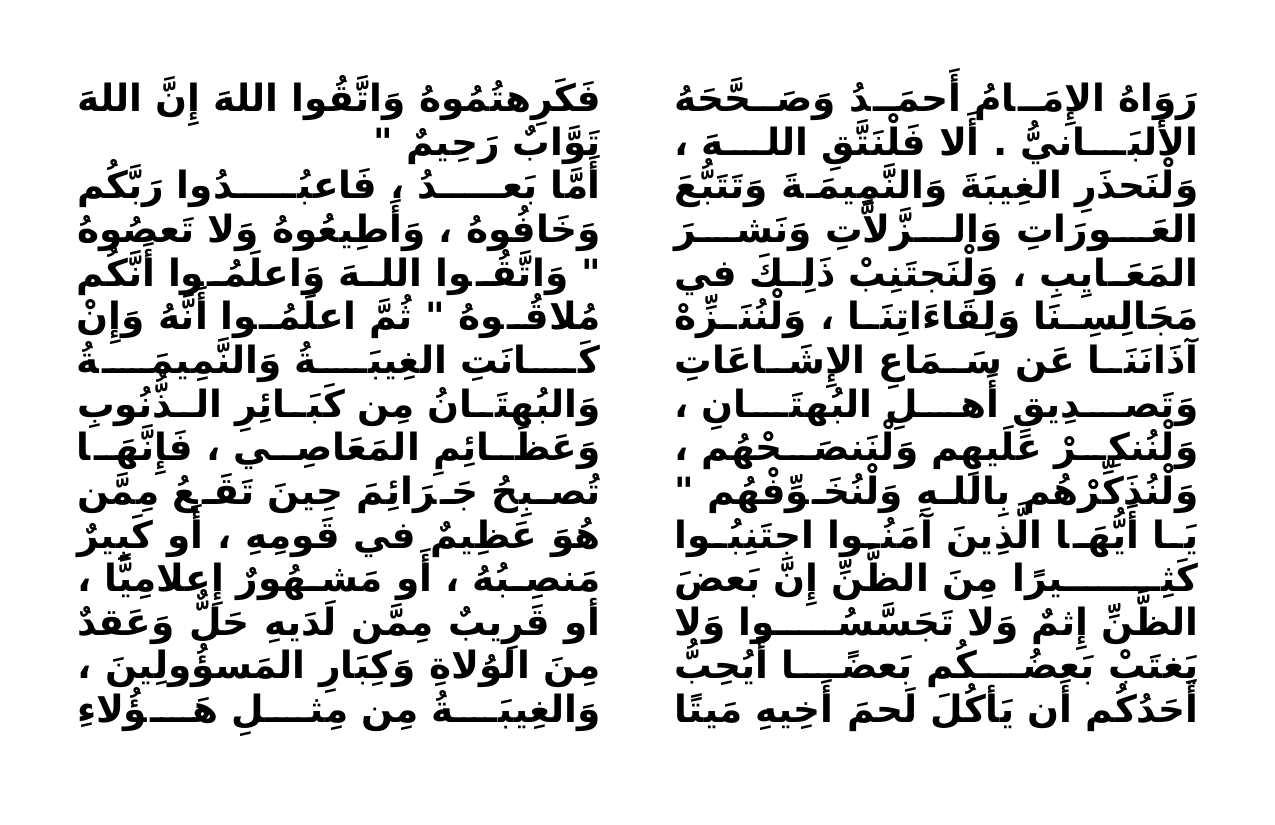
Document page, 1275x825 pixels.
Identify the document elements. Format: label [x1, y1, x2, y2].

text [77, 164, 601, 731]
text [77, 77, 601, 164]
text [674, 77, 1198, 731]
